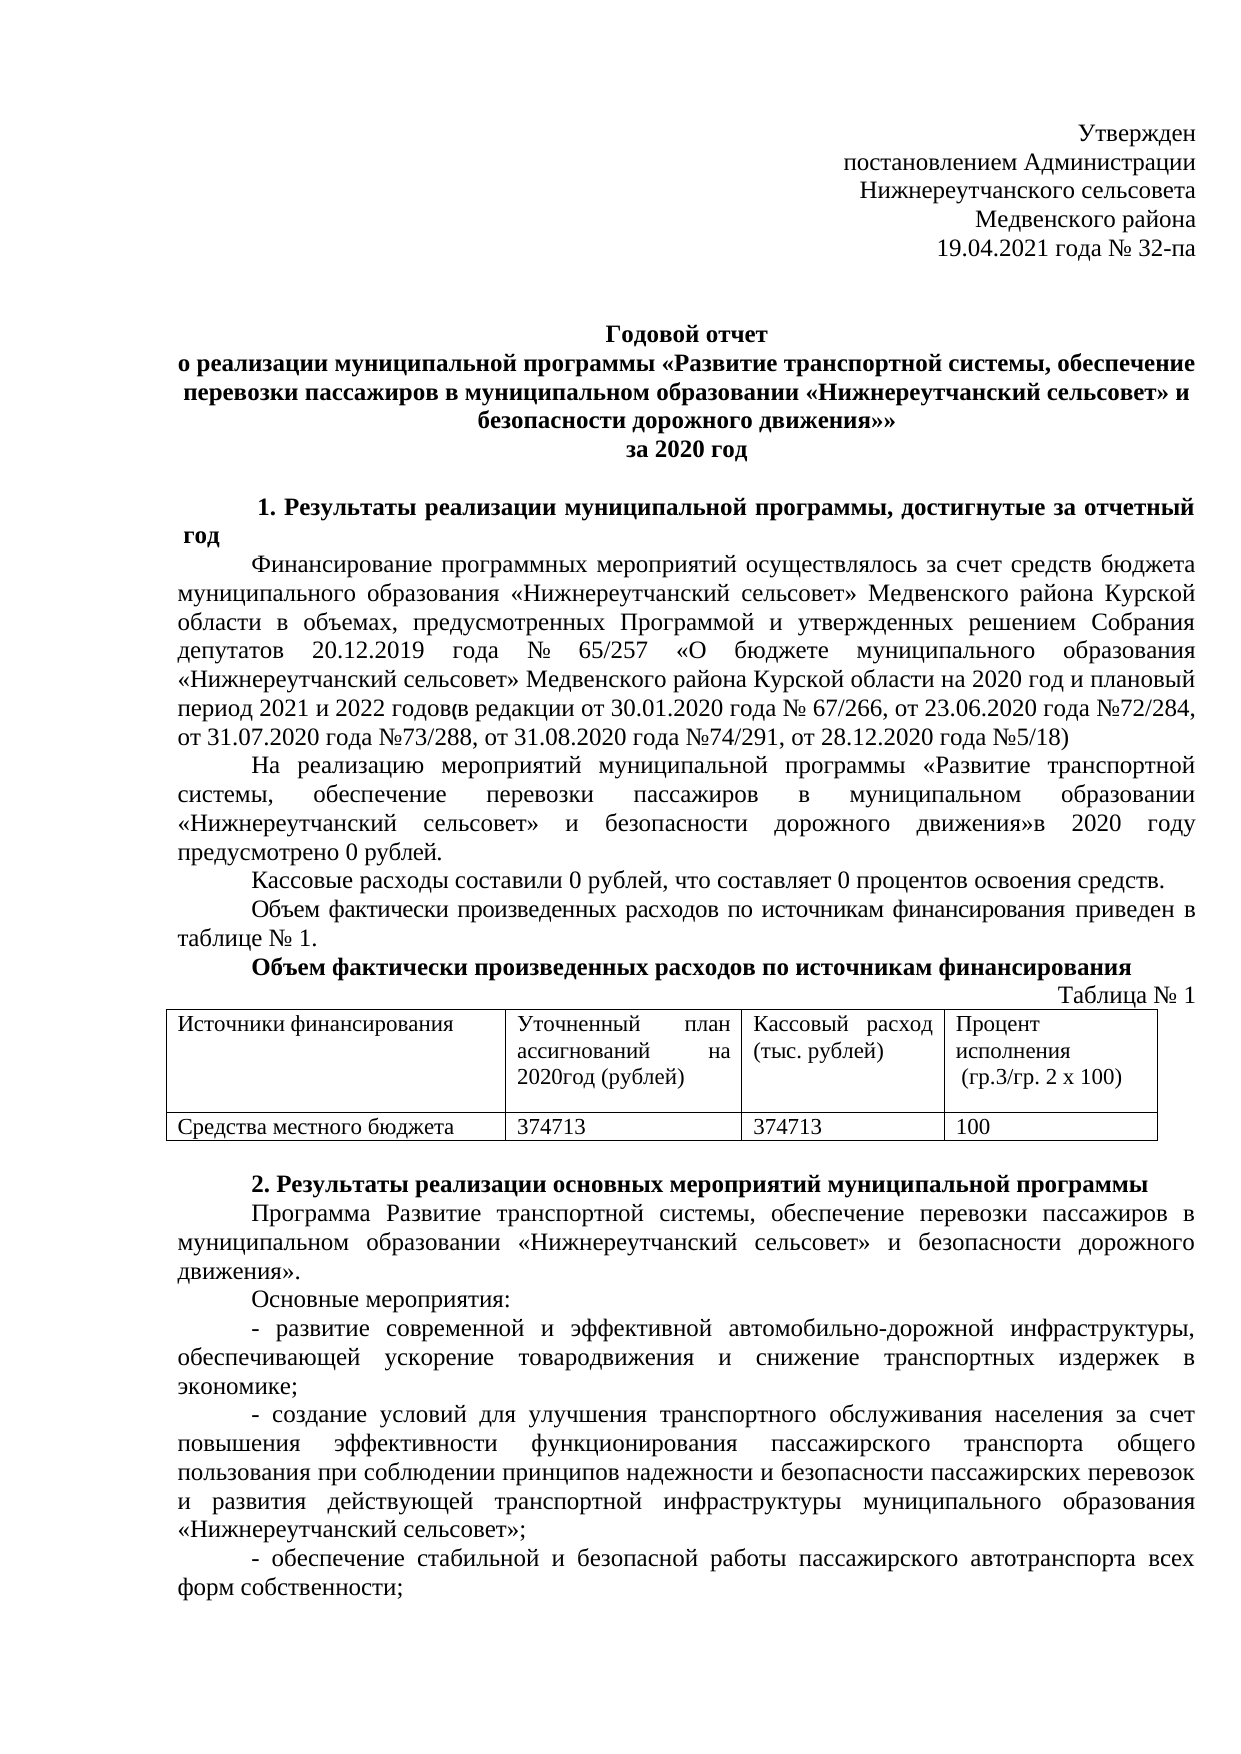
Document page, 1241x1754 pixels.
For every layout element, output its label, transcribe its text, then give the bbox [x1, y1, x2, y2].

text Основные мероприятия: [177, 1284, 1196, 1313]
table_cell Средства местного бюджета [167, 1113, 505, 1140]
table_header Источники финансирования [167, 1010, 505, 1112]
text - развитие современной и эффективной автомобильно-дорожной инфраструктуры, обеспечивающей ускорение товародвижения и снижение транспортных издержек в экономике; [177, 1313, 1196, 1399]
text 2. Результаты реализации основных мероприятий муниципальной программы [177, 1169, 1196, 1198]
subtitle Нижнереутчанского сельсовета [177, 176, 1196, 204]
table_cell 374713 [506, 1113, 741, 1140]
text - обеспечение стабильной и безопасной работы пассажирского автотранспорта всех форм собственности; [177, 1543, 1196, 1601]
subtitle 19.04.2021 года № 32-па [177, 233, 1196, 262]
table_cell 374713 [742, 1113, 944, 1140]
text - создание условий для улучшения транспортного обслуживания населения за счет повышения эффективности функционирования пассажирского транспорта общего пользования при соблюдении принципов надежности и безопасности пассажирских перевозок и развития действующей транспортной инфраструктуры муниципального образования «Нижнереутчанский сельсовет»; [177, 1399, 1196, 1543]
text 1. Результаты реализации муниципальной программы, достигнутые за отчетный год [183, 492, 1196, 549]
table_cell 100 [945, 1113, 1157, 1140]
title Финансирование программных мероприятий осуществлялось за счет средств бюджета муниципального образования «Нижнереутчанский сельсовет» Медвенского района Курской области в объемах, предусмотренных Программой и утвержденных решением Собрания депутатов 20.12.2019 года № 65/257 «О бюджете муниципального образования «Нижнереутчанский сельсовет» Медвенского района Курской области на 2020 год и плановый период 2021 и 2022 годов(в редакции от 30.01.2020 года № 67/266, от 23.06.2020 года №72/284, от 31.07.2020 года №73/288, от 31.08.2020 года №74/291, от 28.12.2020 года №5/18) [177, 549, 1196, 751]
text о реализации муниципальной программы «Развитие транспортной системы, обеспечение перевозки пассажиров в муниципальном образовании «Нижнереутчанский сельсовет» и безопасности дорожного движения»» [177, 348, 1196, 434]
title На реализацию мероприятий муниципальной программы «Развитие транспортной системы, обеспечение перевозки пассажиров в муниципальном образовании «Нижнереутчанский сельсовет» и безопасности дорожного движения»в 2020 году предусмотрено 0 рублей. [177, 751, 1196, 866]
text Объем фактически произведенных расходов по источникам финансирования [177, 952, 1196, 981]
subtitle постановлением Администрации [177, 147, 1196, 176]
table_header Уточненный план ассигнований на 2020год (рублей) [506, 1010, 741, 1112]
text Кассовые расходы составили 0 рублей, что составляет 0 процентов освоения средств. [177, 866, 1196, 894]
text Таблица № 1 [177, 981, 1196, 1009]
table_header Процент исполнения (гр.3/гр. 2 х 100) [945, 1010, 1157, 1112]
table_header Кассовый расход (тыс. рублей) [742, 1010, 944, 1112]
subtitle Медвенского района [177, 204, 1196, 233]
text за 2020 год [177, 434, 1196, 463]
text Программа Развитие транспортной системы, обеспечение перевозки пассажиров в муниципальном образовании «Нижнереутчанский сельсовет» и безопасности дорожного движения». [177, 1198, 1196, 1284]
subtitle Утвержден [177, 118, 1196, 147]
text Годовой отчет [177, 319, 1196, 348]
text Объем фактически произведенных расходов по источникам финансирования приведен в таблице № 1. [177, 894, 1196, 952]
